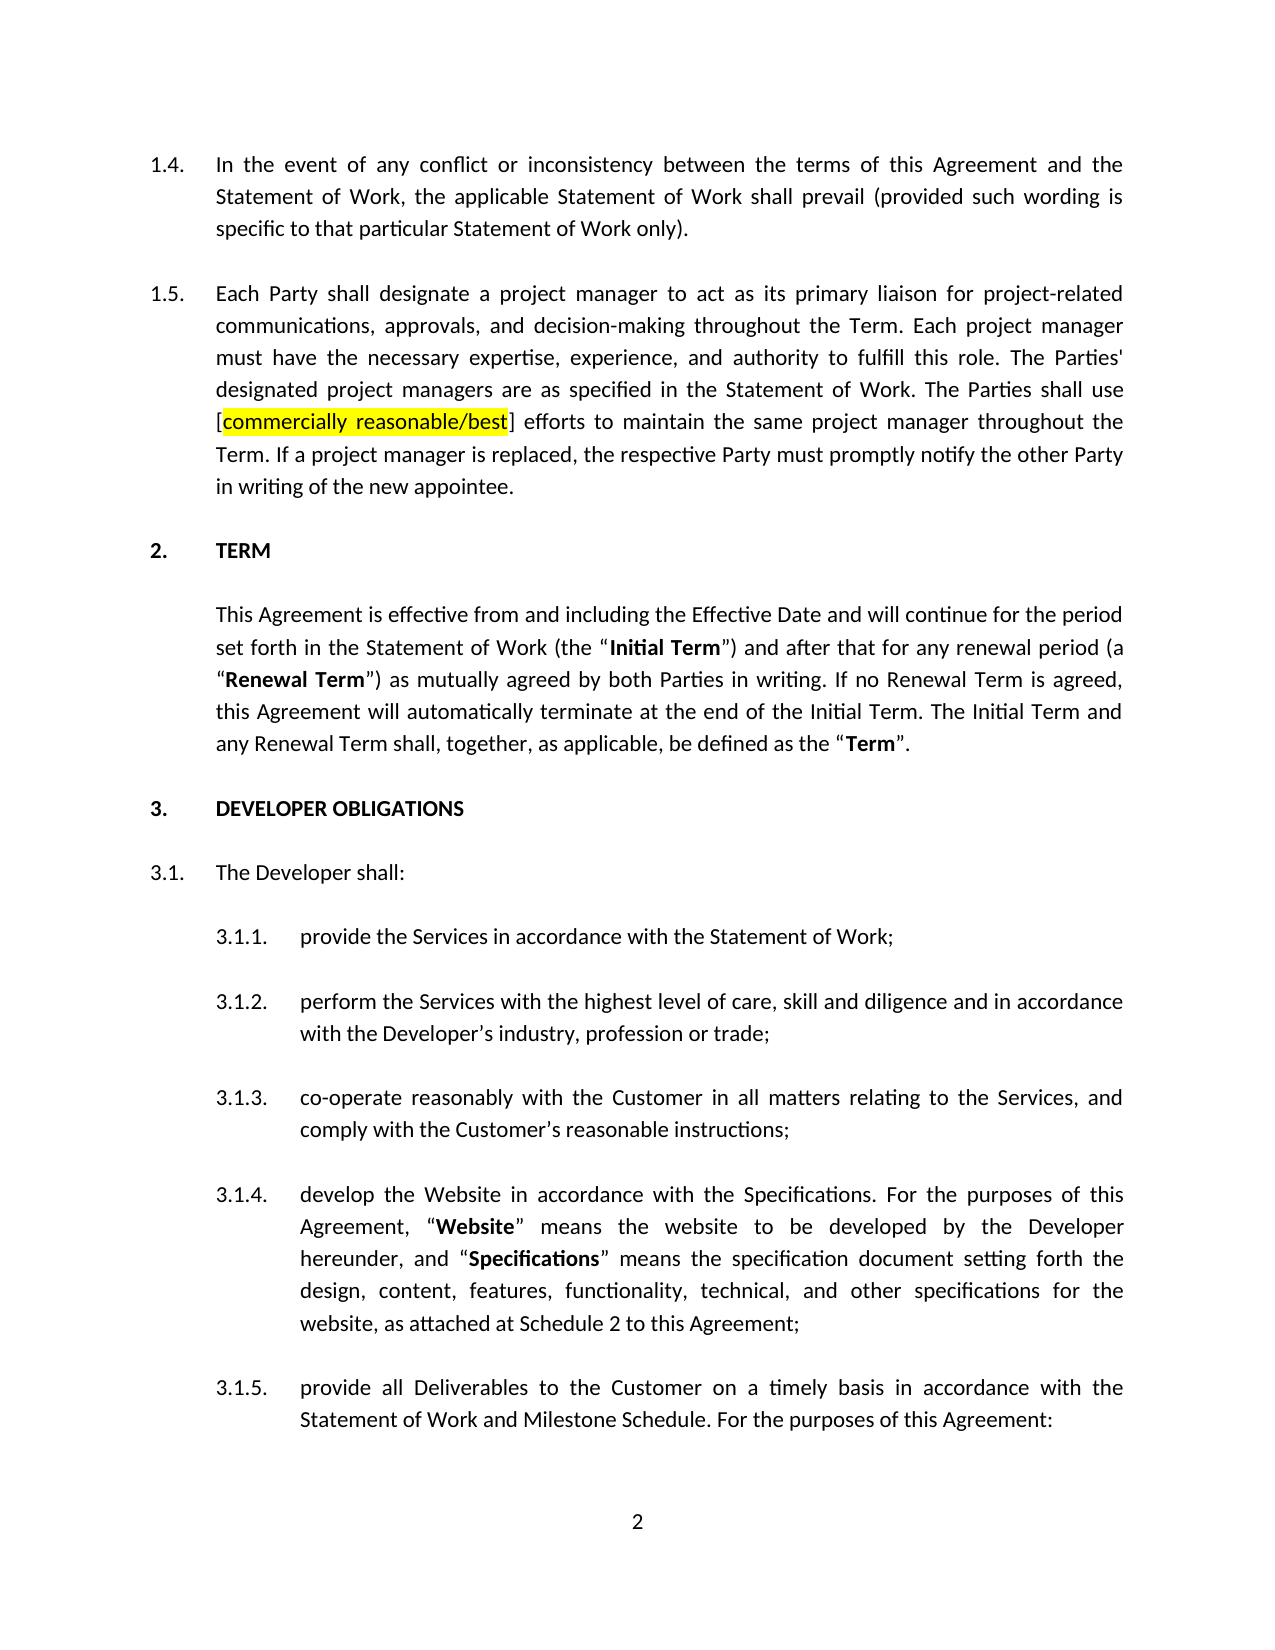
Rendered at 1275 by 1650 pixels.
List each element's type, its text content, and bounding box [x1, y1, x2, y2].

list TERM [150, 536, 1125, 564]
list In the event of any conflict or inconsistency between the terms of this Agreement and the Statement of Work, the applicable Statement of Work shall prevail (provided such wording is specific to that particular Statement of Work only). [150, 150, 1125, 242]
list develop the Website in accordance with the Specifications. For the purposes of this Agreement, “Website” means the website to be developed by the Developer hereunder, and “Specifications” means the specification document setting forth the design, content, features, functionality, technical, and other specifications for the website, as attached at Schedule 2 to this Agreement; [216, 1180, 1125, 1337]
list Each Party shall designate a project manager to act as its primary liaison for project-related communications, approvals, and decision-making throughout the Term. Each project manager must have the necessary expertise, experience, and authority to fulfill this role. The Parties' designated project managers are as specified in the Statement of Work. The Parties shall use [commercially reasonable/best] efforts to maintain the same project manager throughout the Term. If a project manager is replaced, the respective Party must promptly notify the other Party in writing of the new appointee. [150, 279, 1125, 500]
list co-operate reasonably with the Customer in all matters relating to the Services, and comply with the Customer’s reasonable instructions; [216, 1083, 1125, 1144]
list This Agreement is effective from and including the Effective Date and will continue for the period set forth in the Statement of Work (the “Initial Term”) and after that for any renewal period (a “Renewal Term”) as mutually agreed by both Parties in writing. If no Renewal Term is agreed, this Agreement will automatically terminate at the end of the Initial Term. The Initial Term and any Renewal Term shall, together, as applicable, be defined as the “Term”. [216, 601, 1125, 757]
list provide all Deliverables to the Customer on a timely basis in accordance with the Statement of Work and Milestone Schedule. For the purposes of this Agreement: [216, 1373, 1125, 1433]
list The Developer shall: [150, 858, 1125, 886]
list provide the Services in accordance with the Statement of Work; [216, 922, 1125, 951]
list perform the Services with the highest level of care, skill and diligence and in accordance with the Developer’s industry, profession or trade; [216, 987, 1125, 1047]
list DEVELOPER OBLIGATIONS [150, 794, 1125, 822]
